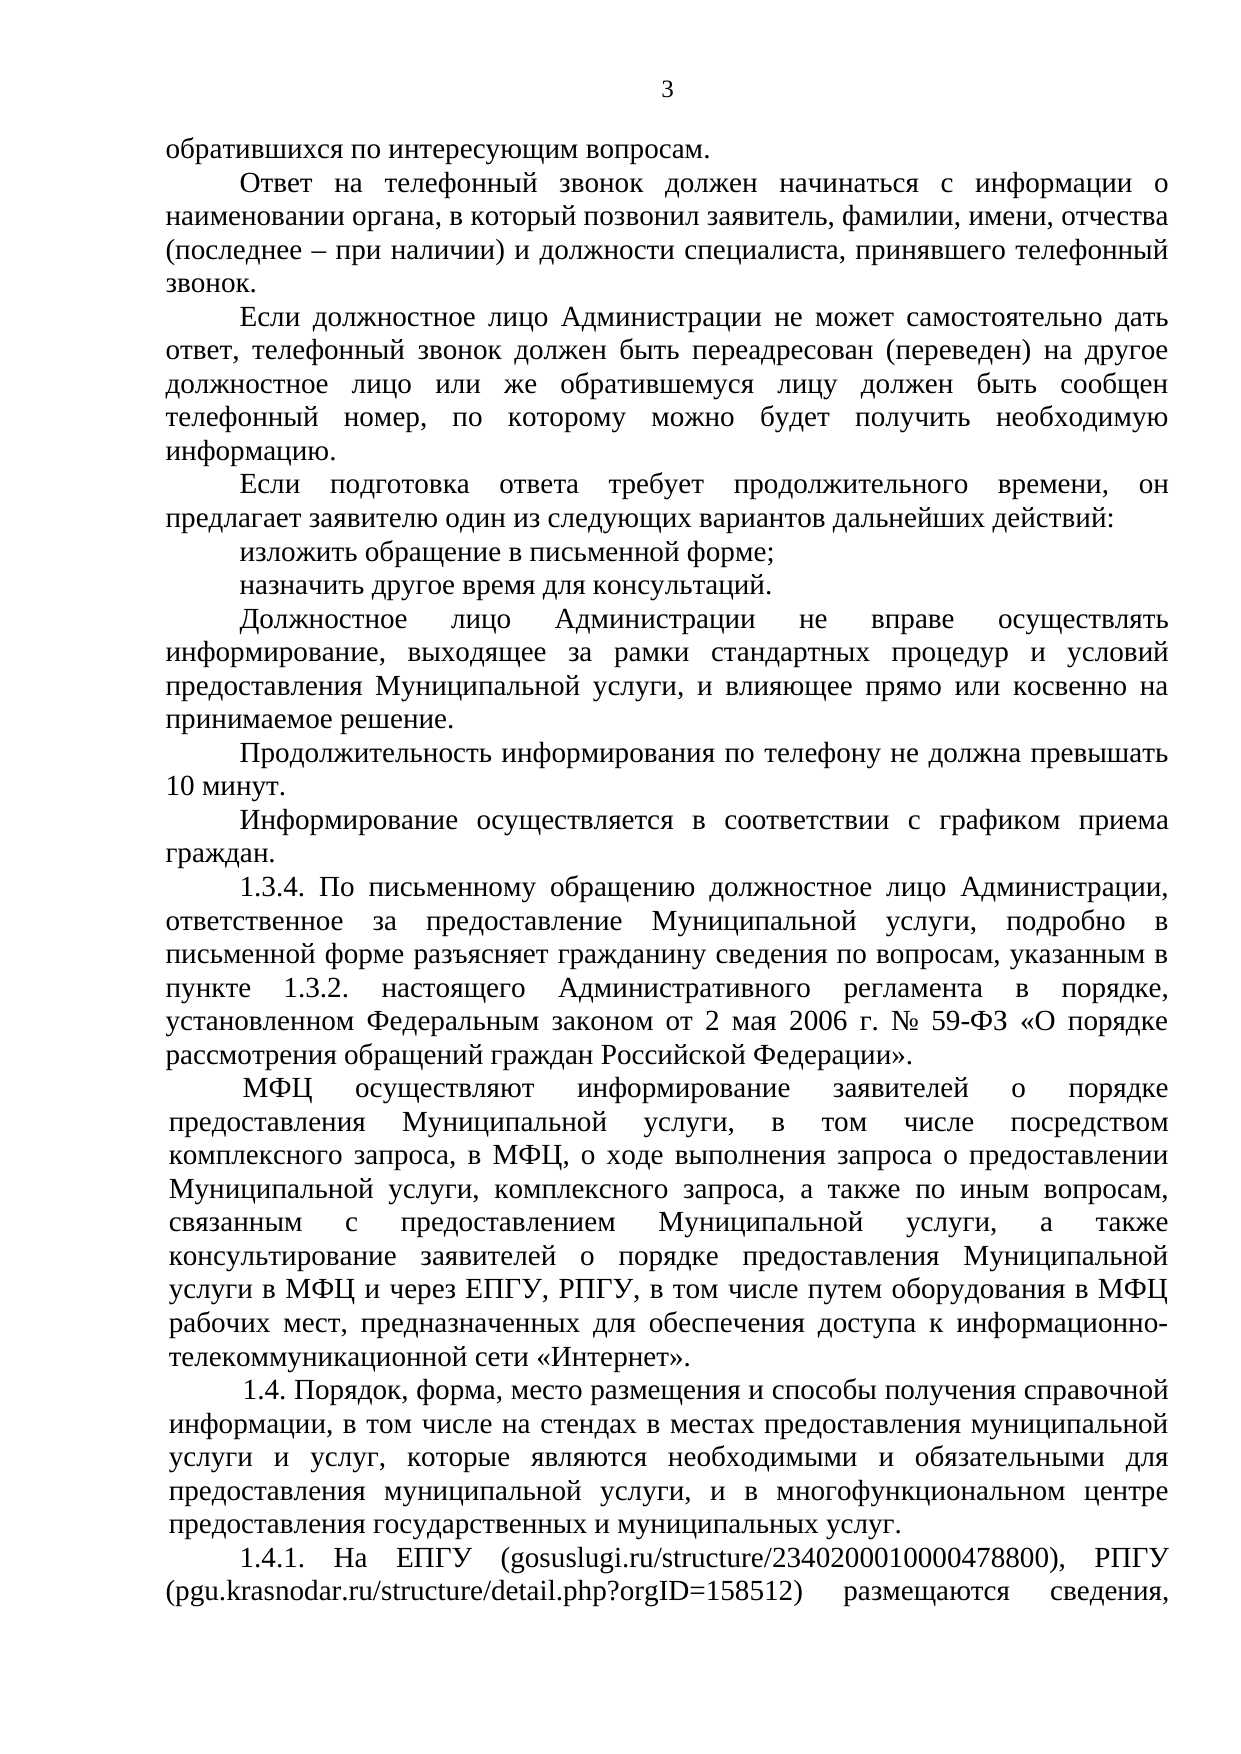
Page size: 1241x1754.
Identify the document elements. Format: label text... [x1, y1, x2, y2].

text МФЦ осуществляют информирование заявителей о порядке предоставления Муниципальной услуги, в том числе посредством комплексного запроса, в МФЦ, о ходе выполнения запроса о предоставлении Муниципальной услуги, комплексного запроса, а также по иным вопросам, связанным с предоставлением Муниципальной услуги, а также консультирование заявителей о порядке предоставления Муниципальной услуги в МФЦ и через ЕПГУ, РПГУ, в том числе путем оборудования в МФЦ рабочих мест, предназначенных для обеспечения доступа к информационно-телекоммуникационной сети «Интернет». [168, 1070, 1169, 1372]
text изложить обращение в письменной форме; [165, 534, 1169, 567]
text Если должностное лицо Администрации не может самостоятельно дать ответ, телефонный звонок должен быть переадресован (переведен) на другое должностное лицо или же обратившемуся лицу должен быть сообщен телефонный номер, по которому можно будет получить необходимую информацию. [165, 299, 1169, 467]
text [165, 131, 1169, 165]
text Ответ на телефонный звонок должен начинаться с информации о наименовании органа, в который позвонил заявитель, фамилии, имени, отчества (последнее – при наличии) и должности специалиста, принявшего телефонный звонок. [165, 165, 1169, 299]
text Если подготовка ответа требует продолжительного времени, он предлагает заявителю один из следующих вариантов дальнейших действий: [165, 467, 1169, 534]
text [165, 1540, 1169, 1607]
text Продолжительность информирования по телефону не должна превышать 10 минут. [165, 735, 1169, 802]
text 1.4. Порядок, форма, место размещения и способы получения справочной информации, в том числе на стендах в местах предоставления муниципальной услуги и услуг, которые являются необходимыми и обязательными для предоставления муниципальной услуги, и в многофункциональном центре предоставления государственных и муниципальных услуг. [168, 1372, 1169, 1540]
text назначить другое время для консультаций. [165, 567, 1169, 601]
text Информирование осуществляется в соответствии с графиком приема граждан. [165, 802, 1169, 869]
text Должностное лицо Администрации не вправе осуществлять информирование, выходящее за рамки стандартных процедур и условий предоставления Муниципальной услуги, и влияющее прямо или косвенно на принимаемое решение. [165, 601, 1169, 735]
text 1.3.4. По письменному обращению должностное лицо Администрации, ответственное за предоставление Муниципальной услуги, подробно в письменной форме разъясняет гражданину сведения по вопросам, указанным в пункте 1.3.2. настоящего Административного регламента в порядке, установленном Федеральным законом от 2 мая 2006 г. № 59-ФЗ «О порядке рассмотрения обращений граждан Российской Федерации». [165, 869, 1169, 1070]
